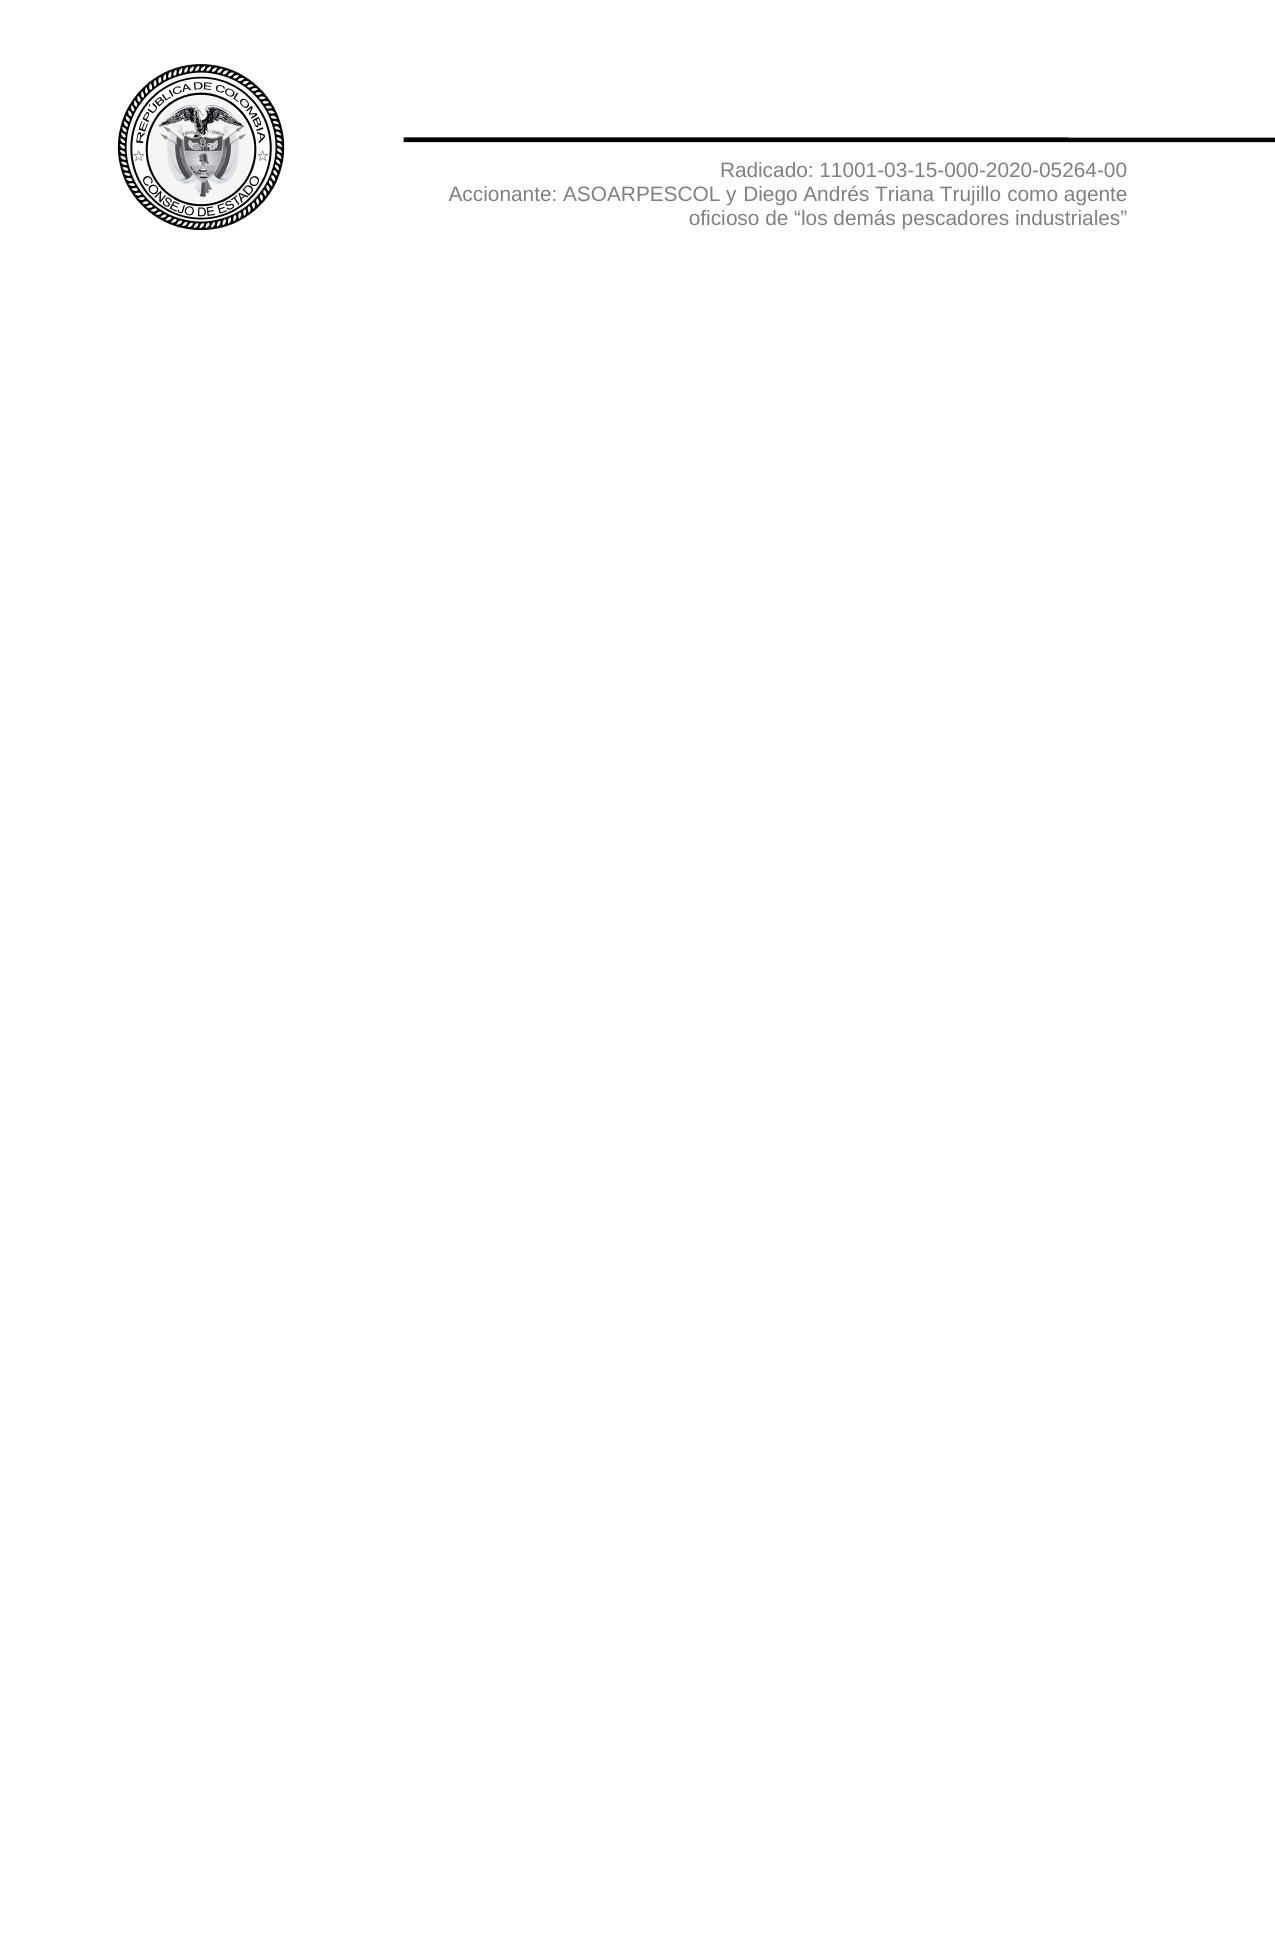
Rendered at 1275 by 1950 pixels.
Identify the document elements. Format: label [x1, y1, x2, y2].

picture [99, 52, 303, 242]
